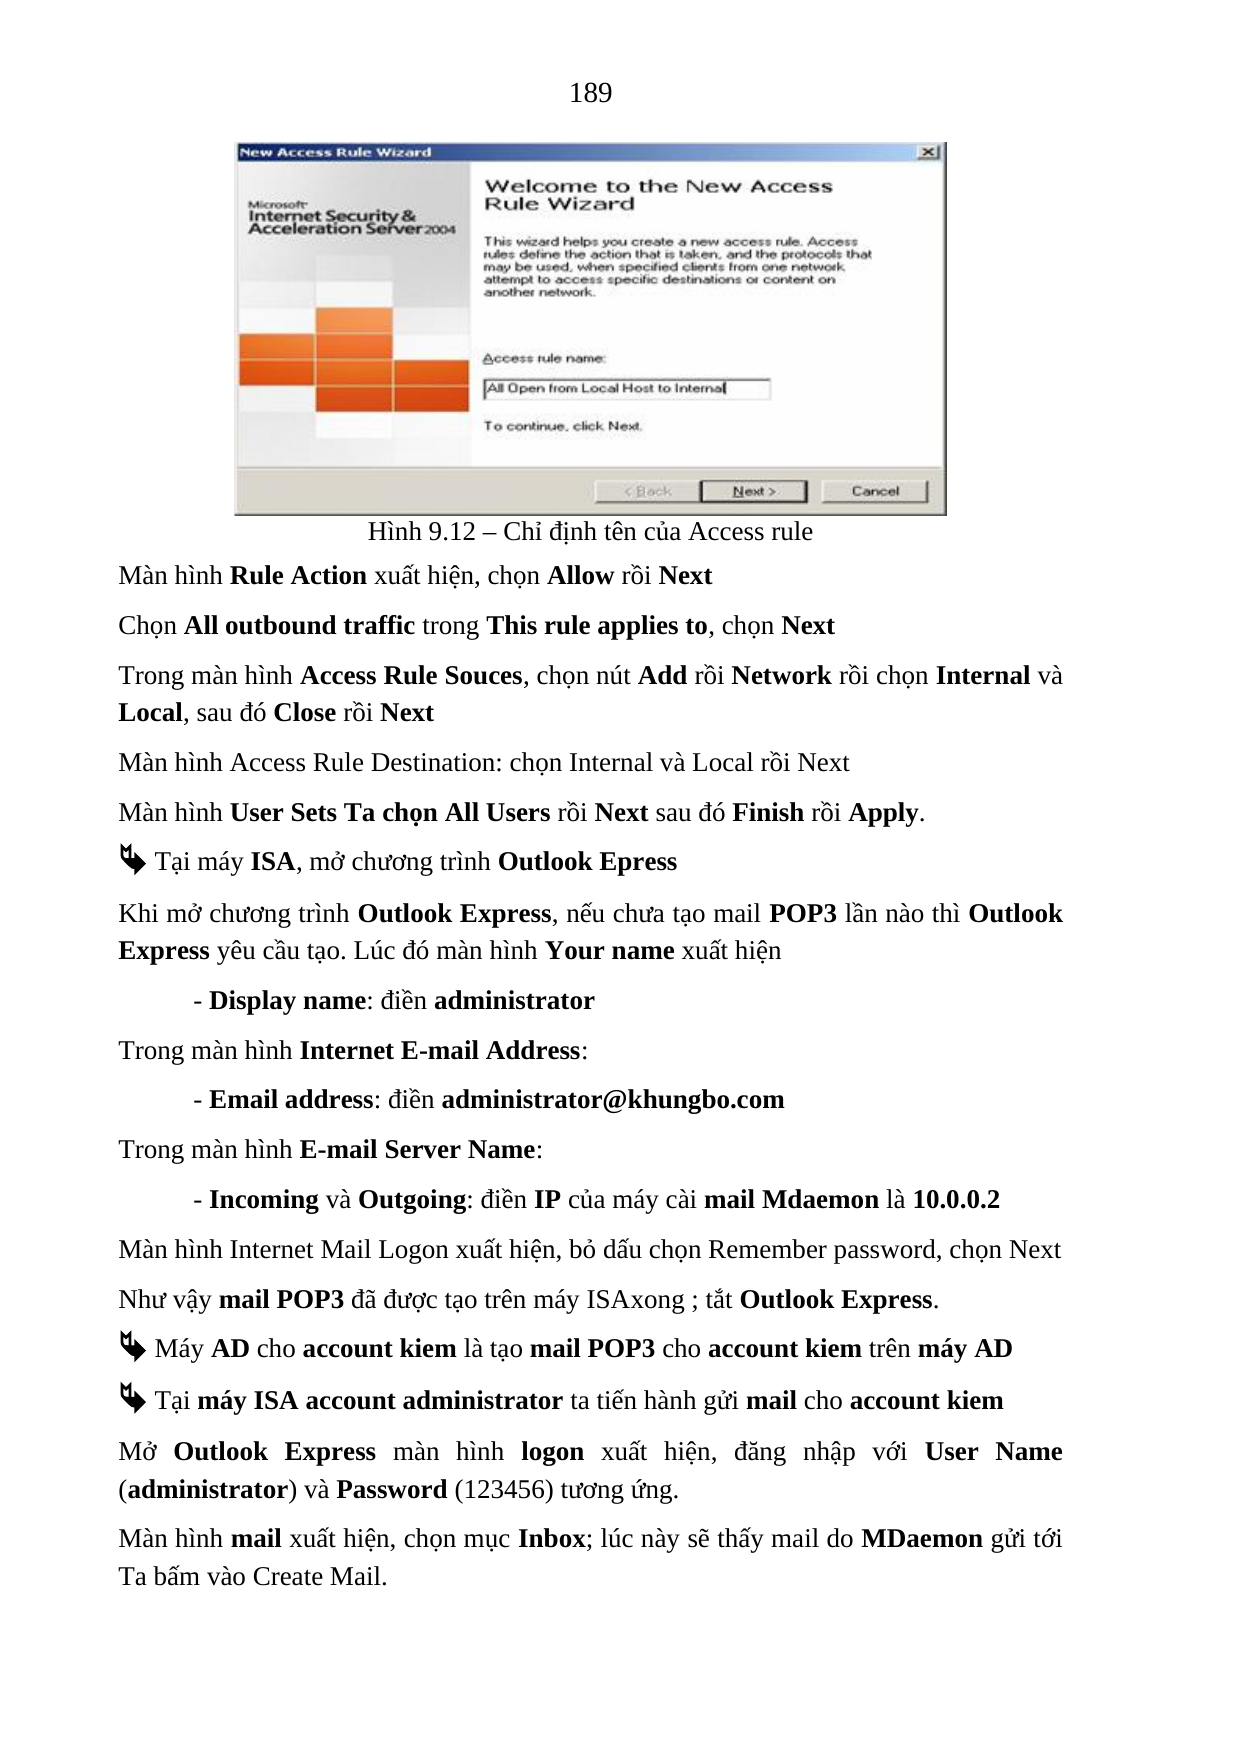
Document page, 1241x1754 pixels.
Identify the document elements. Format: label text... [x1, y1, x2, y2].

text - Incoming và Outgoing: điền IP của máy cài mail Mdaemon là 10.0.0.2 [118, 1183, 1063, 1214]
text Tại máy ISA, mở chương trình Outlook Epress [118, 845, 1063, 878]
text Mở Outlook Express màn hình logon xuất hiện, đăng nhập với User Name (administrator) và Password (123456) tương ứng. [118, 1435, 1063, 1504]
text Tại máy ISA account administrator ta tiến hành gửi mail cho account kiem [118, 1384, 1063, 1416]
text Khi mở chương trình Outlook Express, nếu chưa tạo mail POP3 lần nào thì Outlook Express yêu cầu tạo. Lúc đó màn hình Your name xuất hiện [118, 897, 1063, 965]
text Hình 9.12 – Chỉ định tên của Access rule [118, 516, 1063, 547]
text Trong màn hình Internet E-mail Address: [118, 1034, 1063, 1065]
text Màn hình Internet Mail Logon xuất hiện, bỏ dấu chọn Remember password, chọn Next [118, 1233, 1063, 1264]
text Màn hình User Sets Ta chọn All Users rồi Next sau đó Finish rồi Apply. [118, 796, 1063, 827]
text - Display name: điền administrator [118, 984, 1063, 1015]
text Màn hình mail xuất hiện, chọn mục Inbox; lúc này sẽ thấy mail do MDaemon gửi tới Ta bấm vào Create Mail. [118, 1522, 1063, 1591]
text Máy AD cho account kiem là tạo mail POP3 cho account kiem trên máy AD [118, 1332, 1063, 1365]
picture [234, 142, 947, 516]
text Trong màn hình E-mail Server Name: [118, 1133, 1063, 1164]
text Chọn All outbound traffic trong This rule applies to, chọn Next [118, 609, 1063, 640]
text - Email address: điền administrator@khungbo.com [118, 1083, 1063, 1115]
text Màn hình Access Rule Destination: chọn Internal và Local rồi Next [118, 746, 1063, 777]
text Trong màn hình Access Rule Souces, chọn nút Add rồi Network rồi chọn Internal và Local, sau đó Close rồi Next [118, 659, 1063, 727]
text Như vậy mail POP3 đã được tạo trên máy ISAxong ; tắt Outlook Express. [118, 1283, 1063, 1314]
text Màn hình Rule Action xuất hiện, chọn Allow rồi Next [118, 559, 1063, 590]
